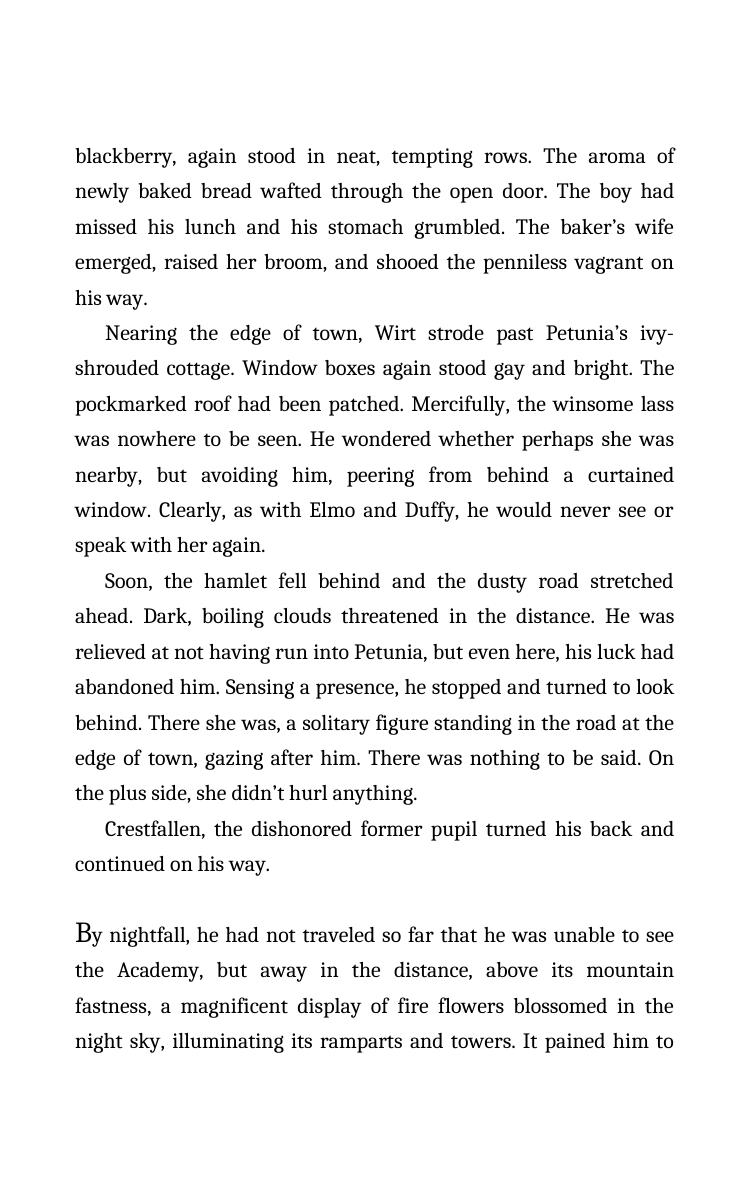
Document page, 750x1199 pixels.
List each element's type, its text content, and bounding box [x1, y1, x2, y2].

text Nearing the edge of town, Wirt strode past Petunia’s ivy-shrouded cottage. Window boxes again stood gay and bright. The pockmarked roof had been patched. Mercifully, the winsome lass was nowhere to be seen. He wondered whether perhaps she was nearby, but avoiding him, peering from behind a curtained window. Clearly, as with Elmo and Duffy, he would never see or speak with her again. [75, 312, 675, 560]
text Crestfallen, the dishonored former pupil turned his back and continued on his way. [75, 808, 675, 879]
text Soon, the hamlet fell behind and the dusty road stretched ahead. Dark, boiling clouds threatened in the distance. He was relieved at not having run into Petunia, but even here, his luck had abandoned him. Sensing a presence, he stopped and turned to look behind. There she was, a solitary figure standing in the road at the edge of town, gazing after him. There was nothing to be said. On the plus side, she didn’t hurl anything. [75, 560, 675, 808]
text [75, 914, 675, 1056]
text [75, 135, 675, 312]
